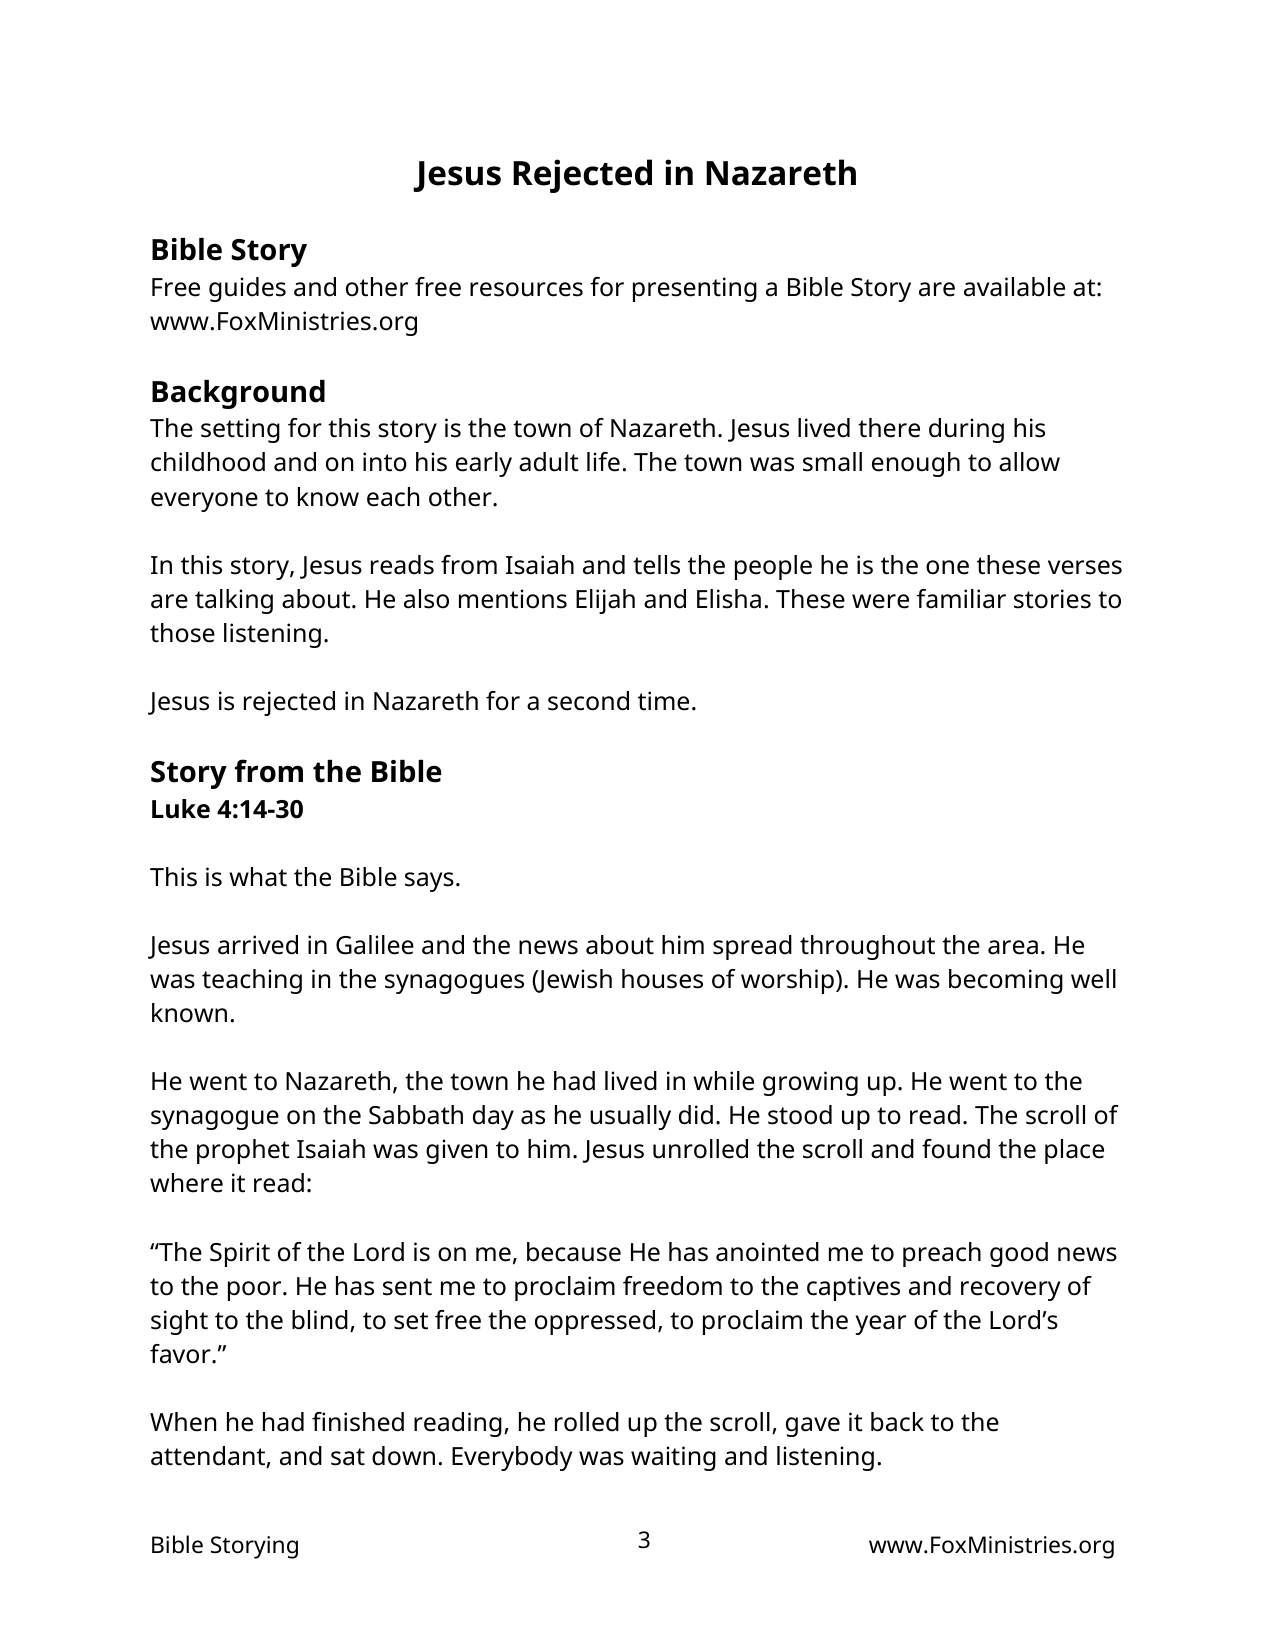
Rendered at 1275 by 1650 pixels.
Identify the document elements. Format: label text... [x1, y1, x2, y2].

text Luke 4:14-30 [150, 791, 1125, 825]
text Bible Story [150, 229, 1125, 269]
text When he had finished reading, he rolled up the scroll, gave it back to the attendant, and sat down. Everybody was waiting and listening. [150, 1404, 1125, 1473]
text Jesus Rejected in Nazareth [150, 150, 1125, 195]
text Jesus is rejected in Nazareth for a second time. [150, 683, 1125, 718]
text Story from the Bible [150, 752, 1125, 791]
text Jesus arrived in Galilee and the news about him spread throughout the area. He was teaching in the synagogues (Jewish houses of worship). He was becoming well known. [150, 928, 1125, 1030]
text “The Spirit of the Lord is on me, because He has anointed me to preach good news to the poor. He has sent me to proclaim freedom to the captives and recovery of sight to the blind, to set free the oppressed, to proclaim the year of the Lord’s favor.” [150, 1234, 1125, 1370]
text The setting for this story is the town of Nazareth. Jesus lived there during his childhood and on into his early adult life. The town was small enough to allow everyone to know each other. [150, 411, 1125, 513]
text He went to Nazareth, the town he had lived in while growing up. He went to the synagogue on the Sabbath day as he usually did. He stood up to read. The scroll of the prophet Isaiah was given to him. Jesus unrolled the scroll and found the place where it read: [150, 1064, 1125, 1200]
text In this story, Jesus reads from Isaiah and tells the people he is the one these verses are talking about. He also mentions Elijah and Elisha. These were familiar stories to those listening. [150, 547, 1125, 649]
text Background [150, 371, 1125, 411]
text Free guides and other free resources for presenting a Bible Story are available at: www.FoxMinistries.org [150, 269, 1125, 337]
text This is what the Bible says. [150, 859, 1125, 893]
